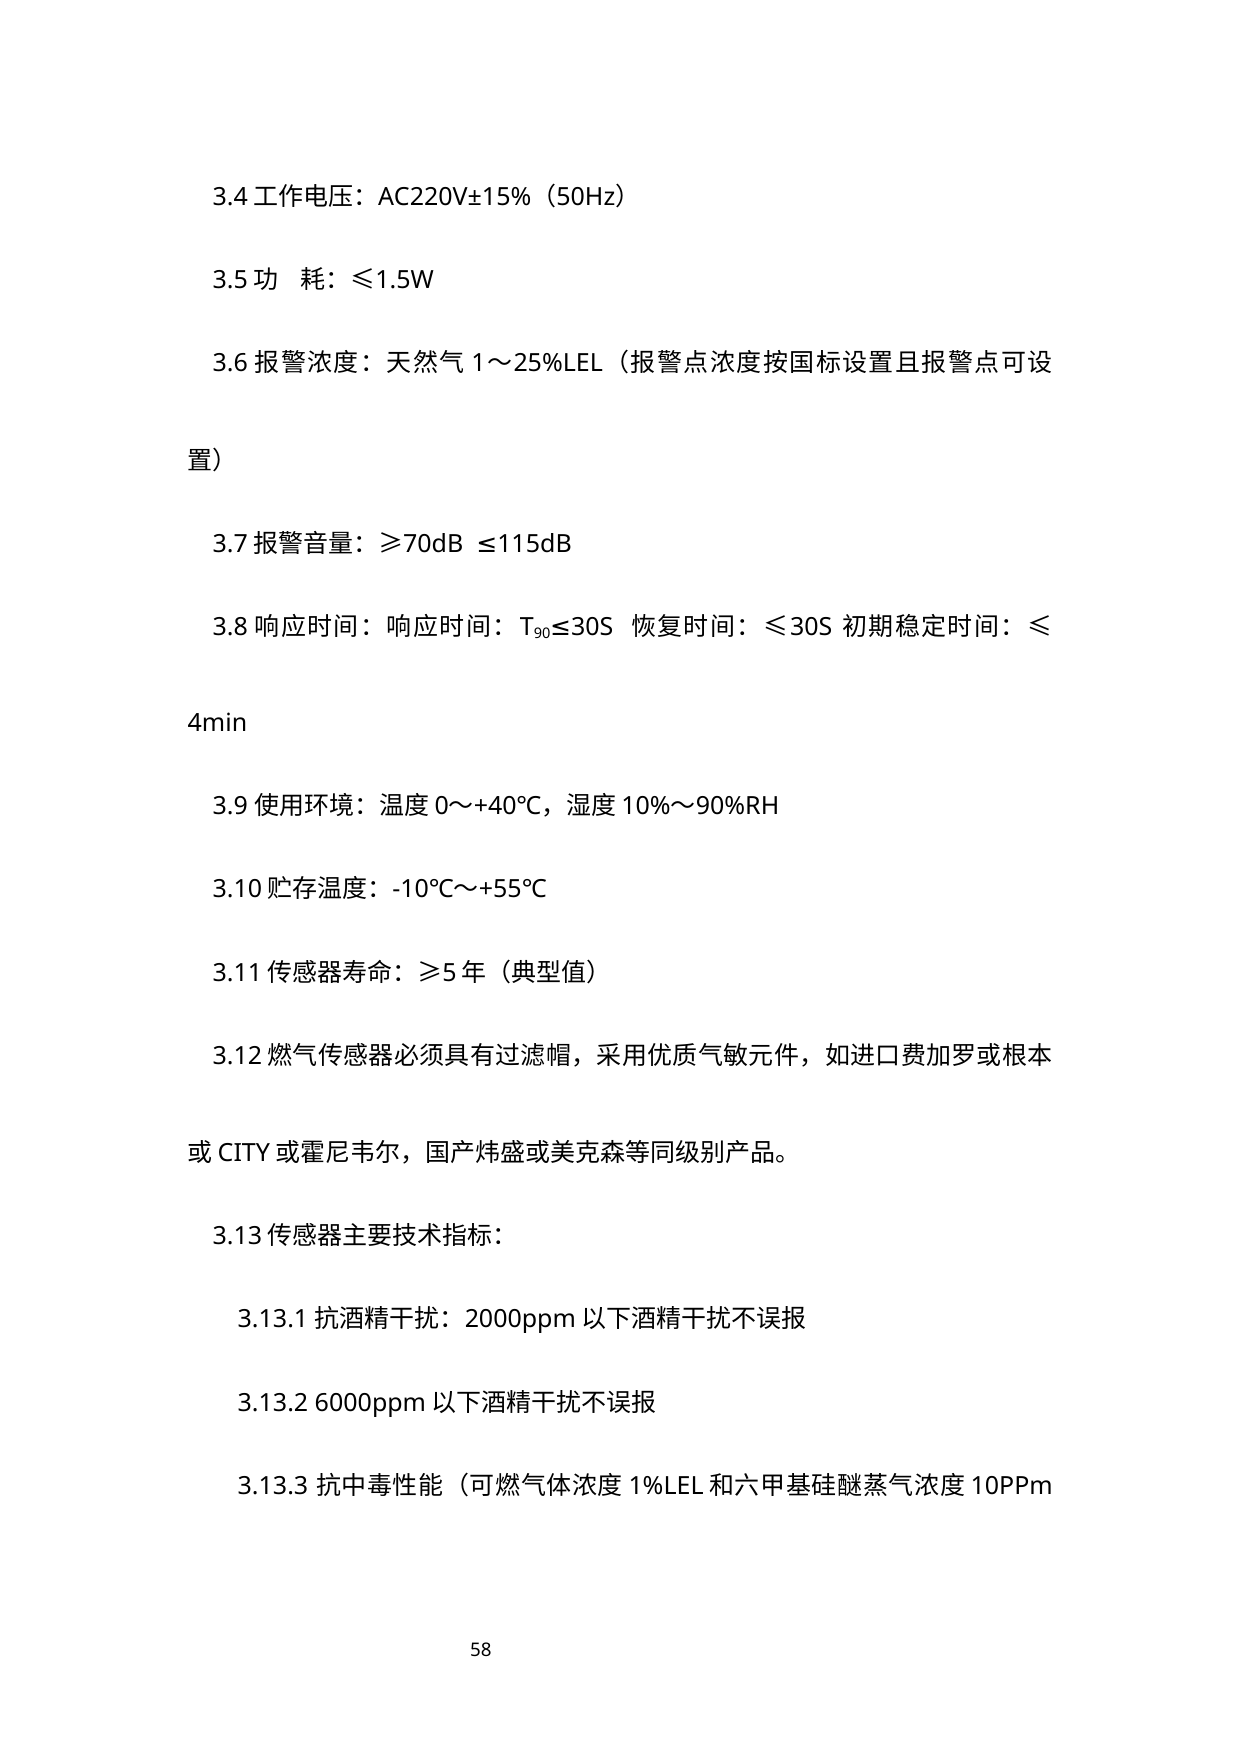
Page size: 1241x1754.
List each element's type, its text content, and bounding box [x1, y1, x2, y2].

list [187, 1451, 1053, 1516]
list 3.8响应时间：响应时间：T90≤30S 恢复时间：≤30S 初期稳定时间：≤ 4min [187, 592, 1053, 754]
list 3.13.1 抗酒精干扰：2000ppm以下酒精干扰不误报 [187, 1284, 1053, 1349]
list 3.13传感器主要技术指标： [187, 1201, 1053, 1266]
list 3.12燃气传感器必须具有过滤帽，采用优质气敏元件，如进口费加罗或根本或CITY或霍尼韦尔，国产炜盛或美克森等同级别产品。 [187, 1021, 1053, 1183]
list 3.10贮存温度：-10℃～+55℃ [187, 854, 1053, 919]
list 3.5功 耗：≤1.5W [187, 245, 1053, 310]
list 3.11传感器寿命：≥5年（典型值） [187, 938, 1053, 1003]
list 3.4工作电压：AC220V±15%（50Hz） [187, 162, 1053, 227]
list 3.7报警音量：≥70dB ≤115dB [187, 509, 1053, 574]
list 3.6报警浓度：天然气1～25%LEL（报警点浓度按国标设置且报警点可设置） [187, 328, 1053, 491]
list 3.13.2 6000ppm以下酒精干扰不误报 [187, 1368, 1053, 1433]
list 3.9 使用环境：温度0～+40℃，湿度10%～90%RH [187, 771, 1053, 836]
